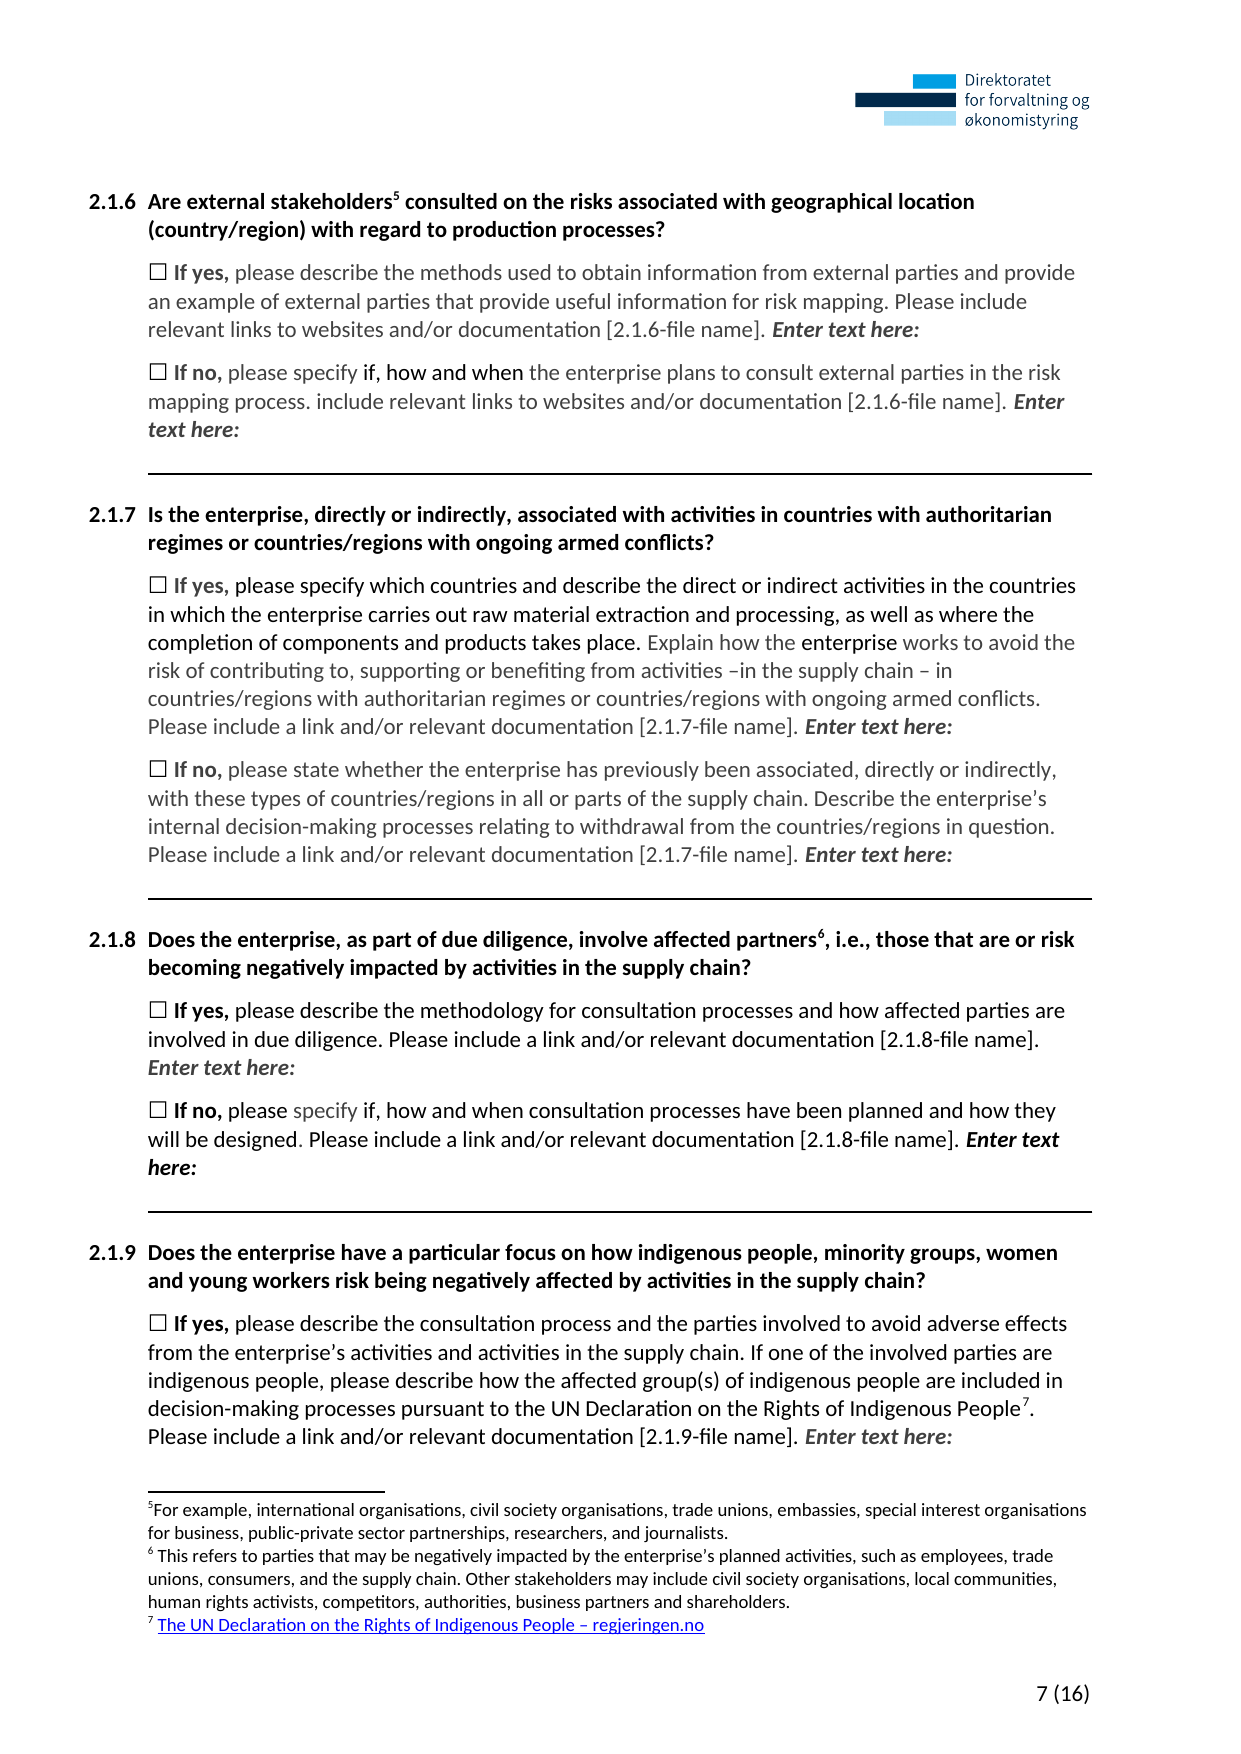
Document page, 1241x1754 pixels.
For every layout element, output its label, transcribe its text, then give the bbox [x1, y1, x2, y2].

subtitle 2.1.7 Is the enterprise, directly or indirectly, associated with activities in countries with authoritarian regimes or countries/regions with ongoing armed conflicts? [89, 500, 1092, 556]
text If yes, please specify which countries and describe the direct or indirect activities in the countries in which the enterprise carries out raw material extraction and processing, as well as where the completion of components and products takes place. Explain how the enterprise works to avoid the risk of contributing to, supporting or benefiting from activities –in the supply chain – in countries/regions with authoritarian regimes or countries/regions with ongoing armed conflicts. Please include a link and/or relevant documentation [2.1.7-file name]. Enter text here: [148, 569, 1092, 740]
text If no, please specify if, how and when consultation processes have been planned and how they will be designed. Please include a link and/or relevant documentation [2.1.8-file name]. Enter text here: [148, 1093, 1092, 1181]
text If no, please specify if, how and when the enterprise plans to consult external parties in the risk mapping process. include relevant links to websites and/or documentation [2.1.6-file name]. Enter text here: [148, 356, 1092, 443]
text If no, please state whether the enterprise has previously been associated, directly or indirectly, with these types of countries/regions in all or parts of the supply chain. Describe the enterprise’s internal decision-making processes relating to withdrawal from the countries/regions in question. Please include a link and/or relevant documentation [2.1.7-file name]. Enter text here: [148, 753, 1092, 868]
subtitle 2.1.9 Does the enterprise have a particular focus on how indigenous people, minority groups, women and young workers risk being negatively affected by activities in the supply chain? [89, 1238, 1092, 1294]
text If yes, please describe the methodology for consultation processes and how affected parties are involved in due diligence. Please include a link and/or relevant documentation [2.1.8-file name]. Enter text here: [148, 994, 1092, 1081]
subtitle 2.1.8 Does the enterprise, as part of due diligence, involve affected partners, i.e., those that are or risk becoming negatively impacted by activities in the supply chain? [89, 925, 1092, 981]
text If yes, please describe the consultation process and the parties involved to avoid adverse effects from the enterprise’s activities and activities in the supply chain. If one of the involved parties are indigenous people, please describe how the affected group(s) of indigenous people are included in decision-making processes pursuant to the UN Declaration on the Rights of Indigenous People. Please include a link and/or relevant documentation [2.1.9-file name]. Enter text here: [148, 1307, 1092, 1450]
text If yes, please describe the methods used to obtain information from external parties and provide an example of external parties that provide useful information for risk mapping. Please include relevant links to websites and/or documentation [2.1.6-file name]. Enter text here: [148, 256, 1092, 343]
subtitle 2.1.6 Are external stakeholders consulted on the risks associated with geographical location (country/region) with regard to production processes? [89, 187, 1092, 243]
picture [855, 73, 1093, 132]
